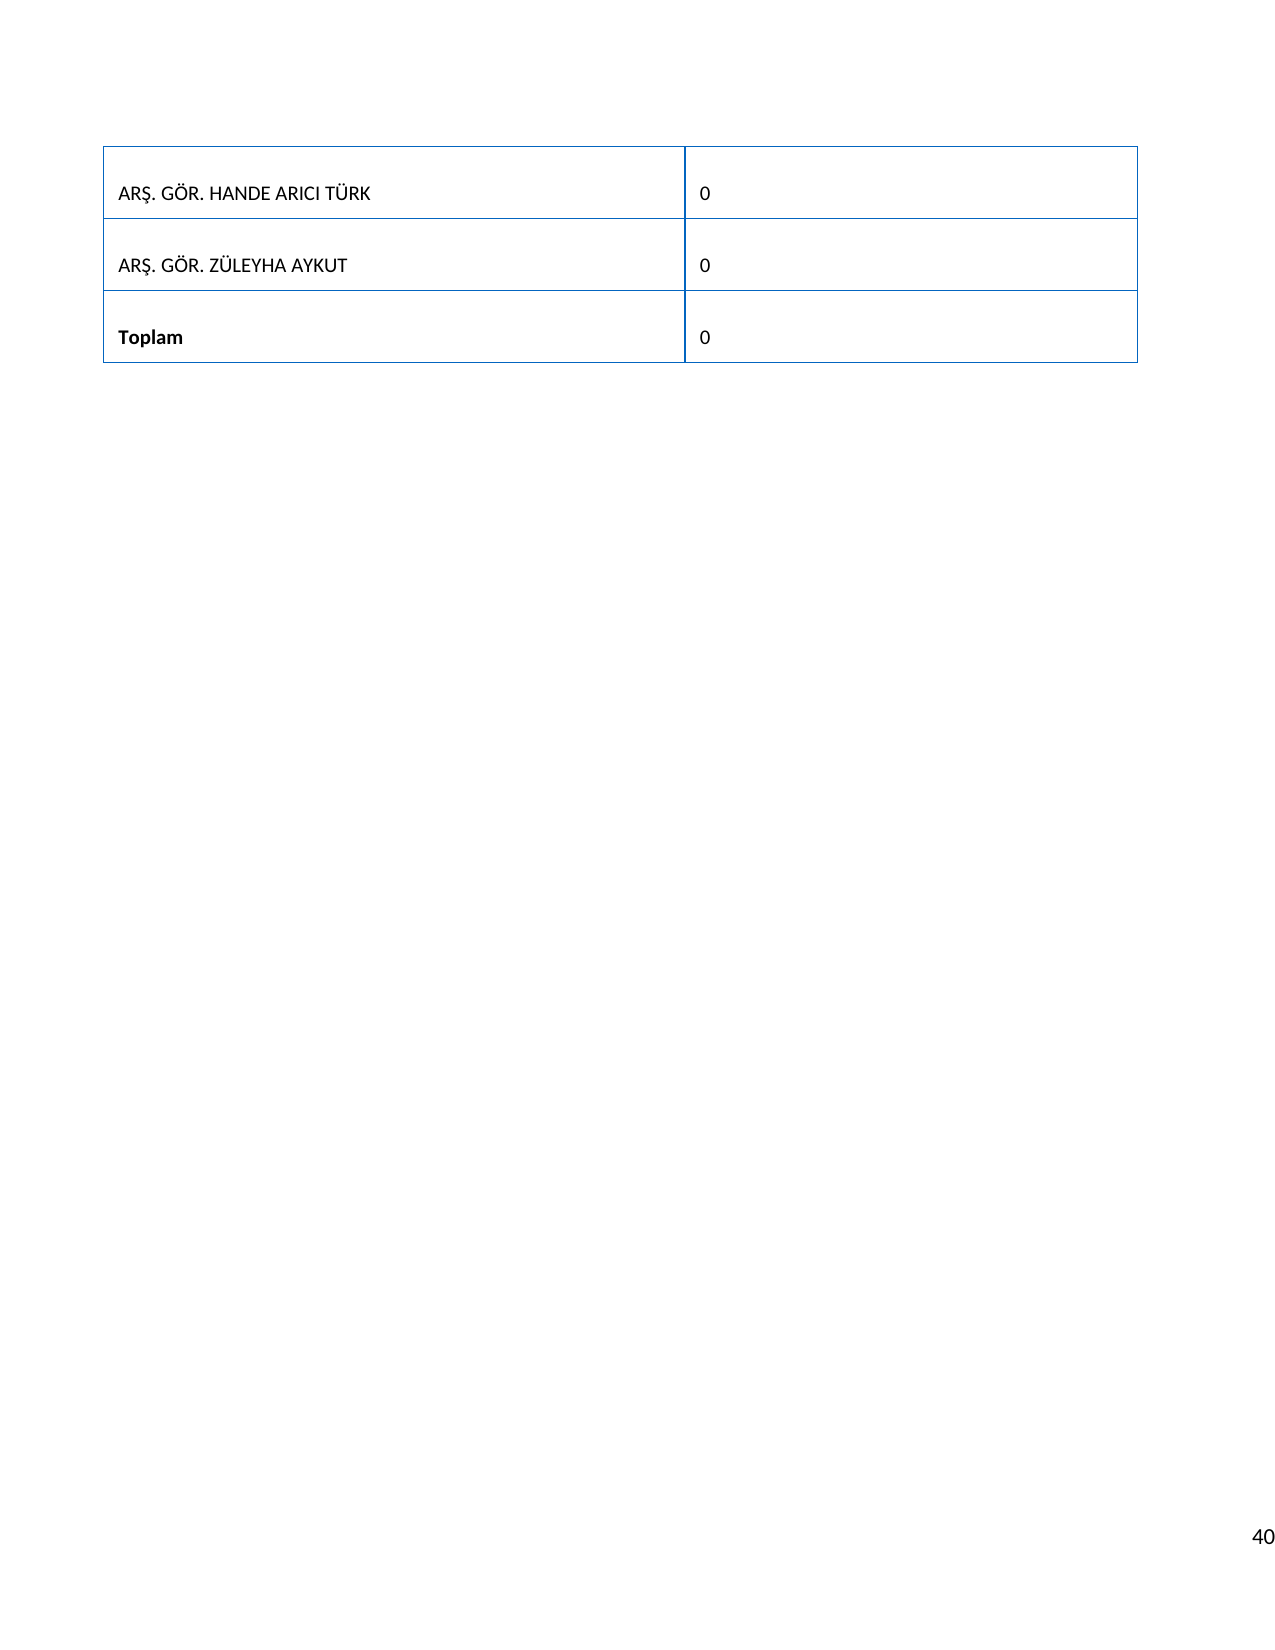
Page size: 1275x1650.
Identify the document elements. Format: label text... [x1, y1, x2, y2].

table_cell 0 [686, 147, 1137, 218]
table_cell ARŞ. GÖR. ZÜLEYHA AYKUT [104, 219, 684, 290]
table_cell 0 [686, 291, 1137, 362]
table_cell ARŞ. GÖR. HANDE ARICI TÜRK [104, 147, 684, 218]
table_cell Toplam [104, 291, 684, 362]
table_cell 0 [686, 219, 1137, 290]
